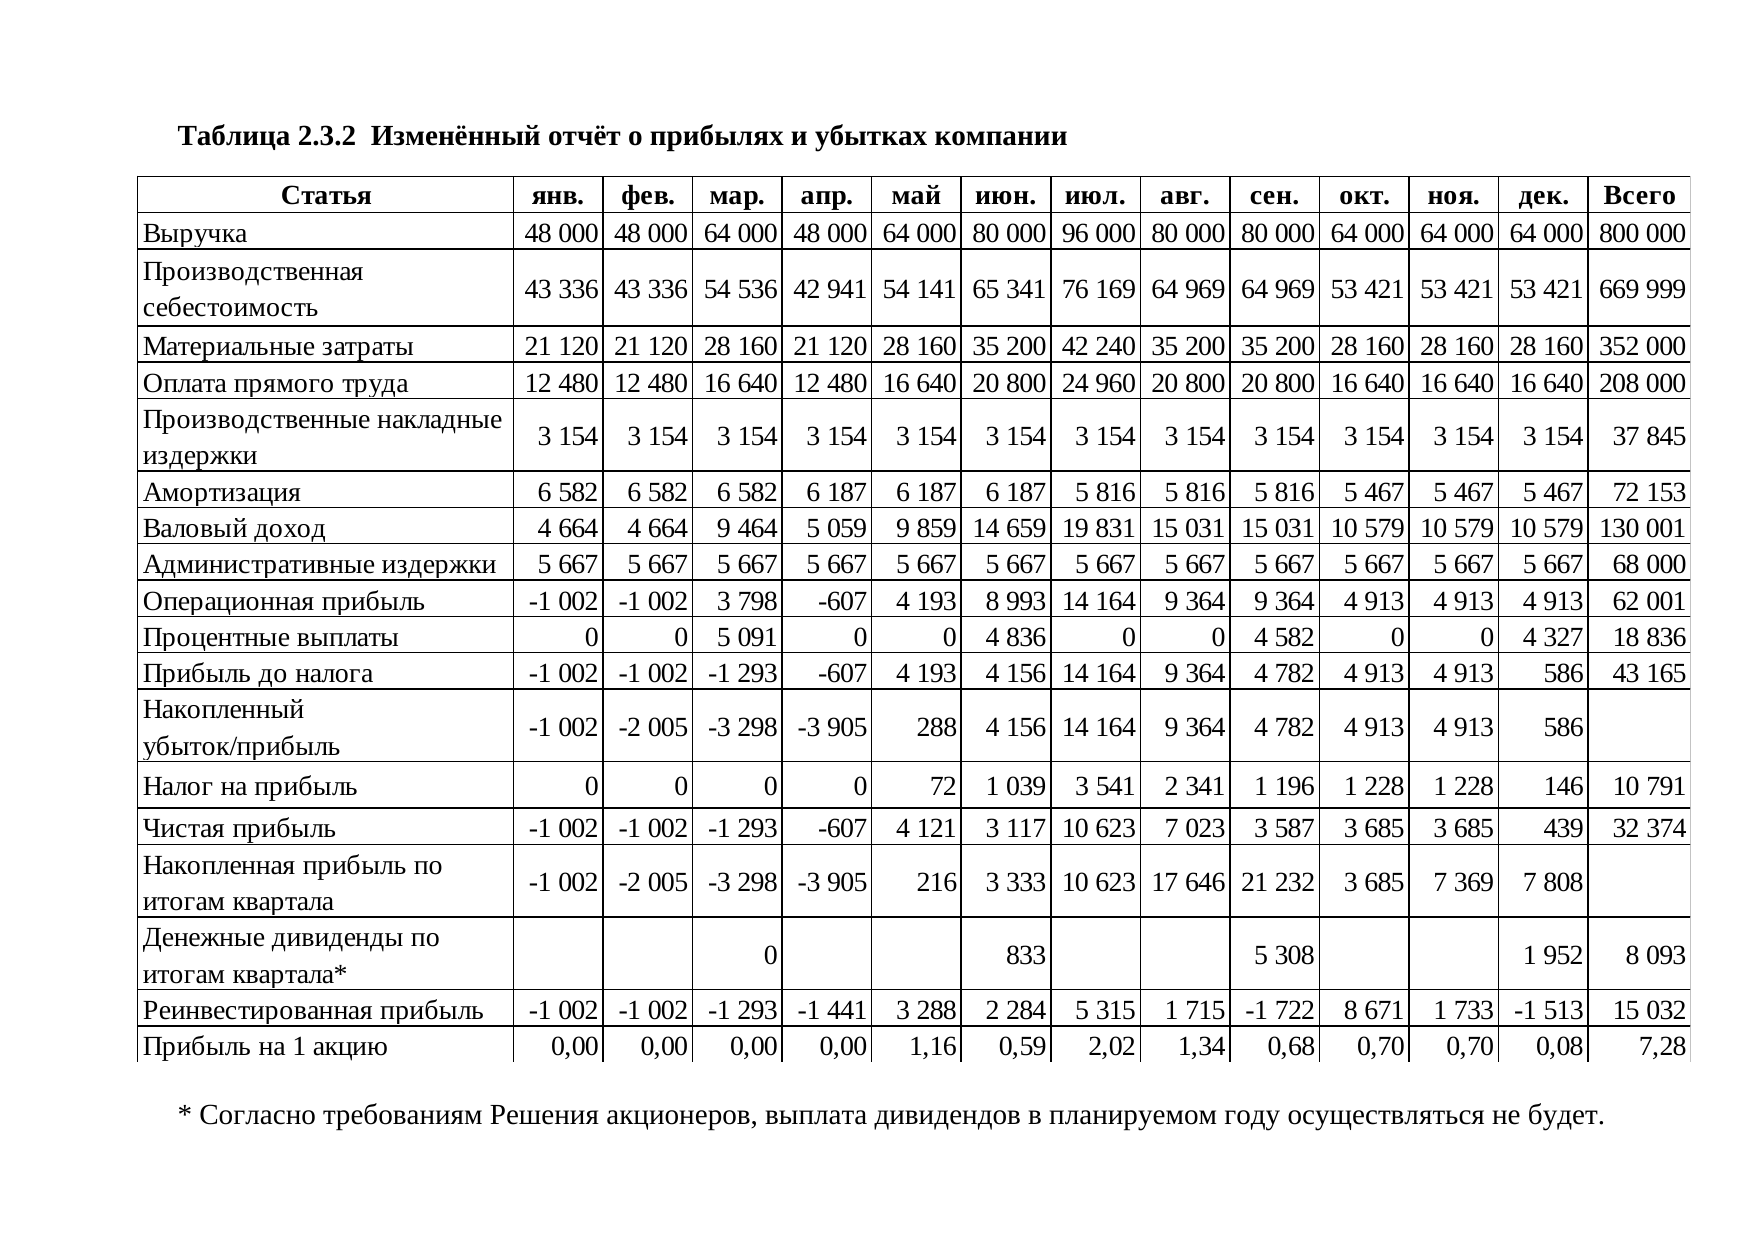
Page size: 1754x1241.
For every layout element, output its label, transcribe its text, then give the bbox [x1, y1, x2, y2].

text * Согласно требованиям Решения акционеров, выплата дивидендов в планируемом году осуществляться не будет. [177, 1097, 1706, 1131]
text Таблица 2.3.2 Изменённый отчёт о прибылях и убытках компании [177, 118, 1706, 152]
